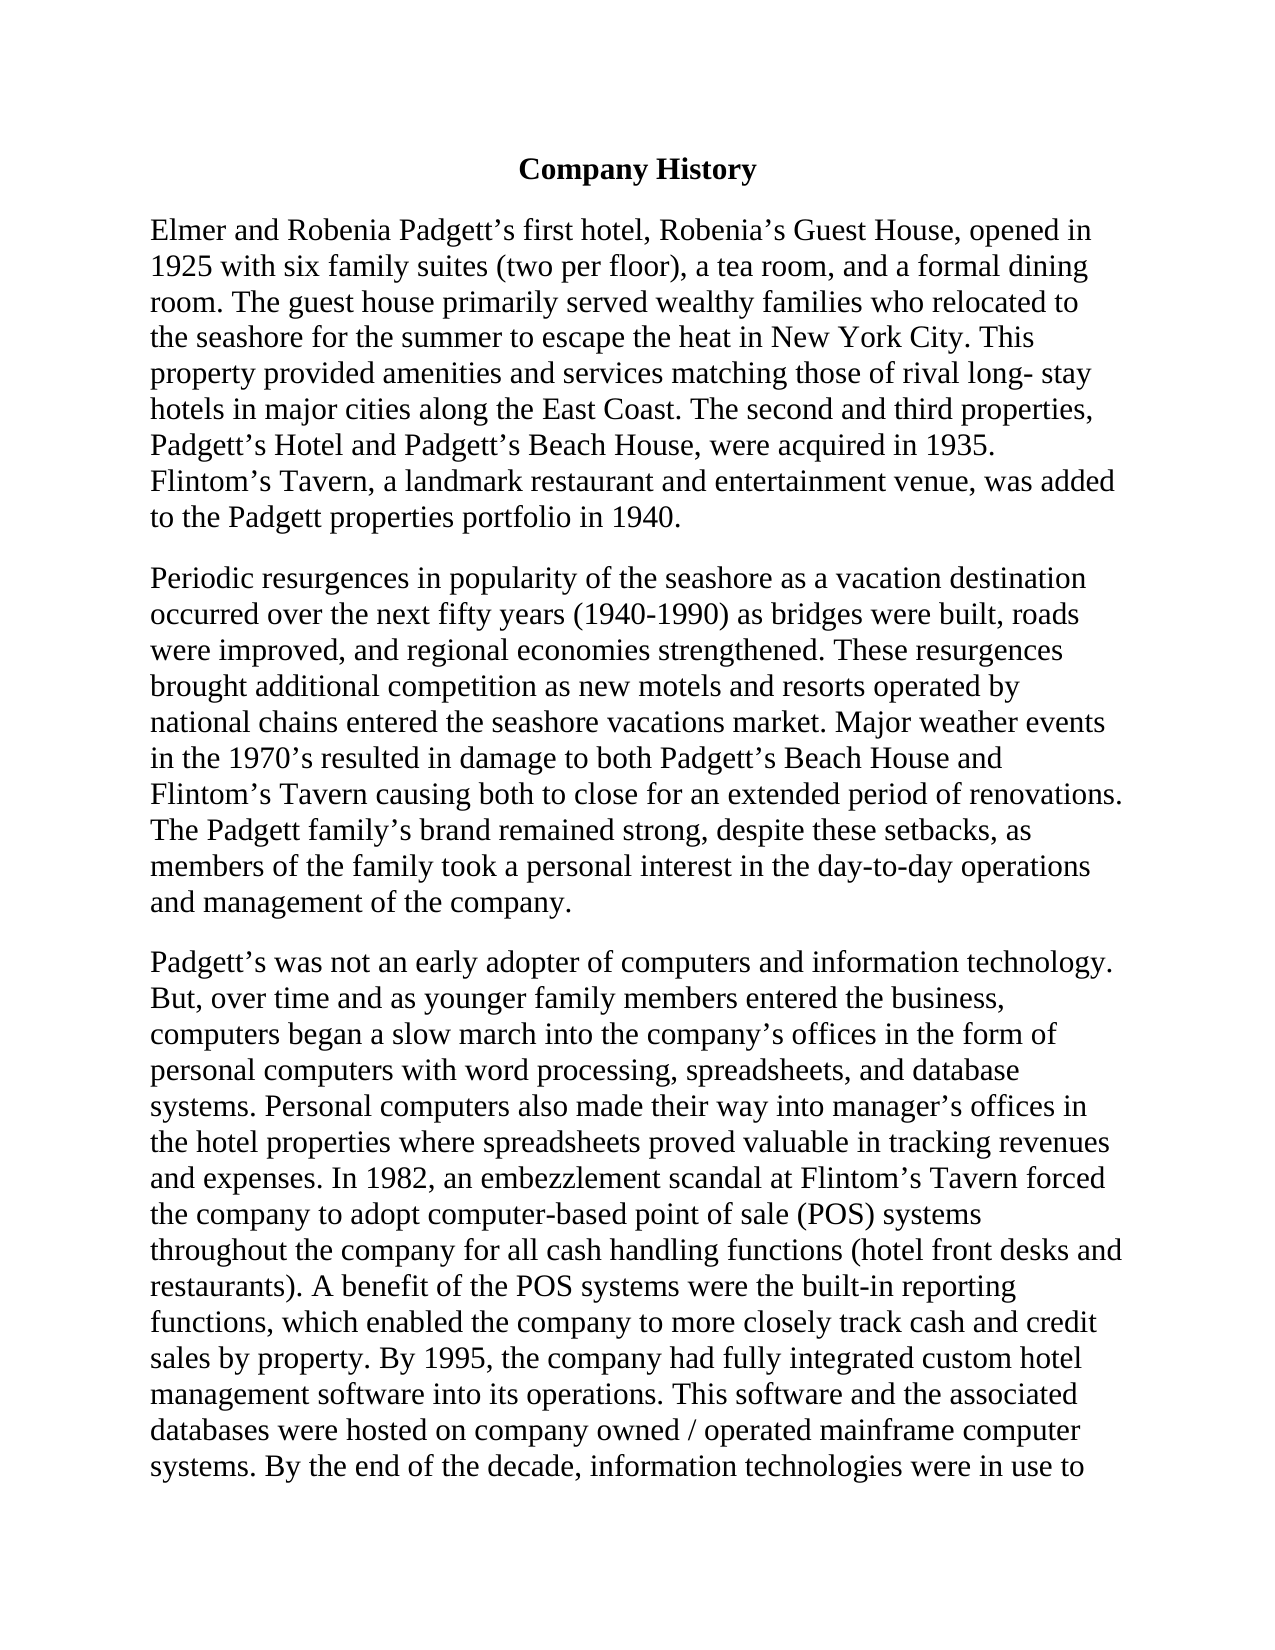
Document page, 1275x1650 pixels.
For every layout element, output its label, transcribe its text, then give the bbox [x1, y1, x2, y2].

text Elmer and Robenia Padgett’s first hotel, Robenia’s Guest House, opened in 1925 with six family suites (two per floor), a tea room, and a formal dining room. The guest house primarily served wealthy families who relocated to the seashore for the summer to escape the heat in New York City. This property provided amenities and services matching those of rival long- stay hotels in major cities along the East Coast. The second and third properties, Padgett’s Hotel and Padgett’s Beach House, were acquired in 1935. Flintom’s Tavern, a landmark restaurant and entertainment venue, was added to the Padgett properties portfolio in 1940. [150, 211, 1125, 534]
text Periodic resurgences in popularity of the seashore as a vacation destination occurred over the next fifty years (1940-1990) as bridges were built, roads were improved, and regional economies strengthened. These resurgences brought additional competition as new motels and resorts operated by national chains entered the seashore vacations market. Major weather events in the 1970’s resulted in damage to both Padgett’s Beach House and Flintom’s Tavern causing both to close for an extended period of renovations. The Padgett family’s brand remained strong, despite these setbacks, as members of the family took a personal interest in the day-to-day operations and management of the company. [150, 559, 1125, 919]
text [150, 944, 1125, 1483]
text Company History [150, 150, 1125, 186]
